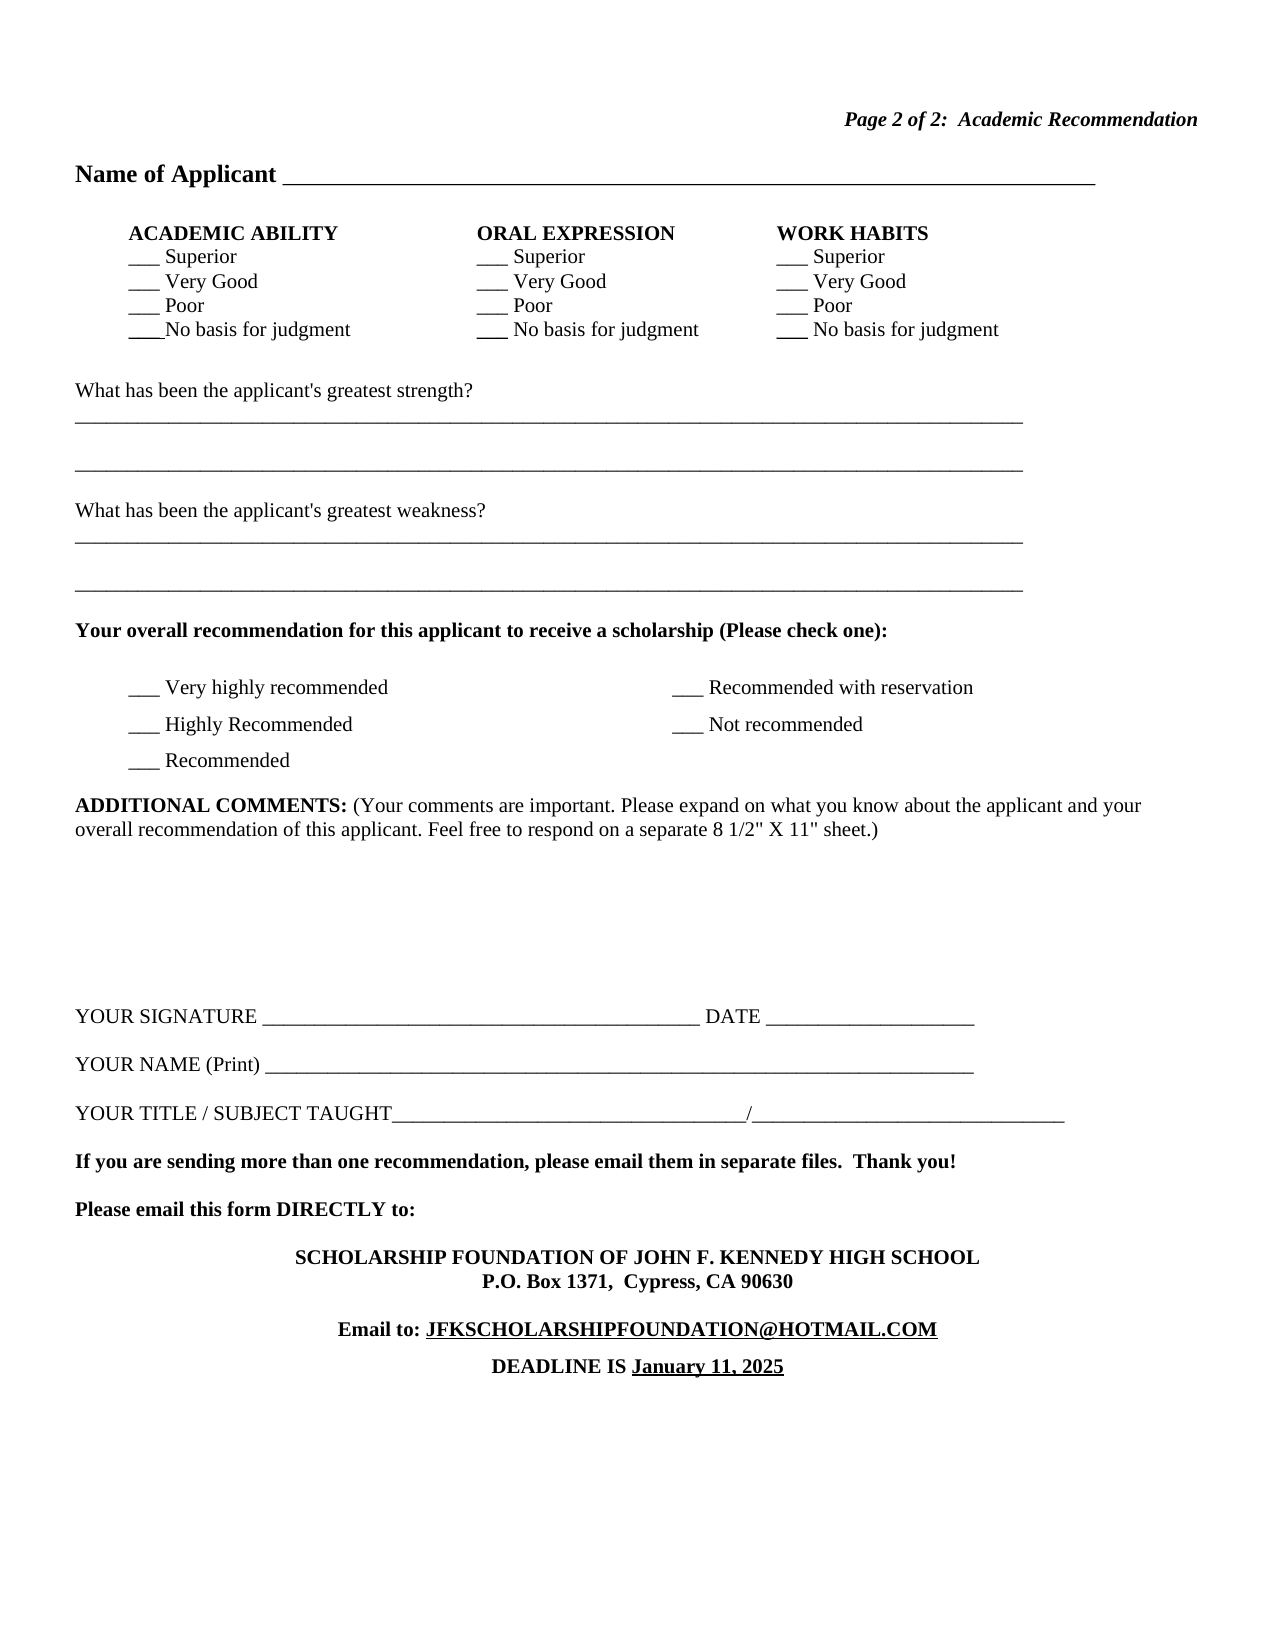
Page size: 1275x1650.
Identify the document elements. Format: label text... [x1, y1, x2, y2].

table_header ACADEMIC ABILITY ___ Superior ___ Very Good ___ Poor ___ No basis for judgment [120, 212, 468, 349]
text ADDITIONAL COMMENTS: (Your comments are important. Please expand on what you know about the applicant and your overall recommendation of this applicant. Feel free to respond on a separate 8 1/2" X 11" sheet.) [75, 793, 1200, 841]
table_header ORAL EXPRESSION ___ Superior ___ Very Good ___ Poor ___ No basis for judgment [468, 212, 768, 349]
text Please email this form DIRECTLY to: [75, 1197, 1200, 1221]
text YOUR NAME (Print) ____________________________________________________________________ [75, 1052, 1200, 1076]
text ___________________________________________________________________________________________ [75, 450, 1200, 474]
text P.O. Box 1371, Cypress, CA 90630 [75, 1269, 1200, 1293]
text Page 2 of 2: Academic Recommendation [75, 106, 1200, 131]
text Name of Applicant _________________________________________________________________ [75, 159, 1200, 188]
table_header ___ Recommended with reservation ___ Not recommended [664, 667, 1207, 793]
text What has been the applicant's greatest weakness? ___________________________________________________________________________________________ [75, 498, 1200, 546]
text If you are sending more than one recommendation, please email them in separate files. Thank you! [75, 1148, 1200, 1173]
table_header WORK HABITS ___ Superior ___ Very Good ___ Poor ___ No basis for judgment [768, 212, 1117, 349]
text What has been the applicant's greatest strength? ___________________________________________________________________________________________ [75, 378, 1200, 426]
text Your overall recommendation for this applicant to receive a scholarship (Please check one): [75, 618, 1200, 642]
text SCHOLARSHIP FOUNDATION OF JOHN F. KENNEDY HIGH SCHOOL [75, 1245, 1200, 1269]
text YOUR SIGNATURE __________________________________________ DATE ____________________ [75, 1004, 1200, 1028]
text DEADLINE IS January 11, 2025 [75, 1353, 1200, 1378]
text Email to: JFKSCHOLARSHIPFOUNDATION@HOTMAIL.COM [75, 1317, 1200, 1341]
text ___________________________________________________________________________________________ [75, 570, 1200, 594]
table_header ___ Very highly recommended ___ Highly Recommended ___ Recommended [120, 667, 664, 793]
text YOUR TITLE / SUBJECT TAUGHT__________________________________/______________________________ [75, 1100, 1200, 1124]
